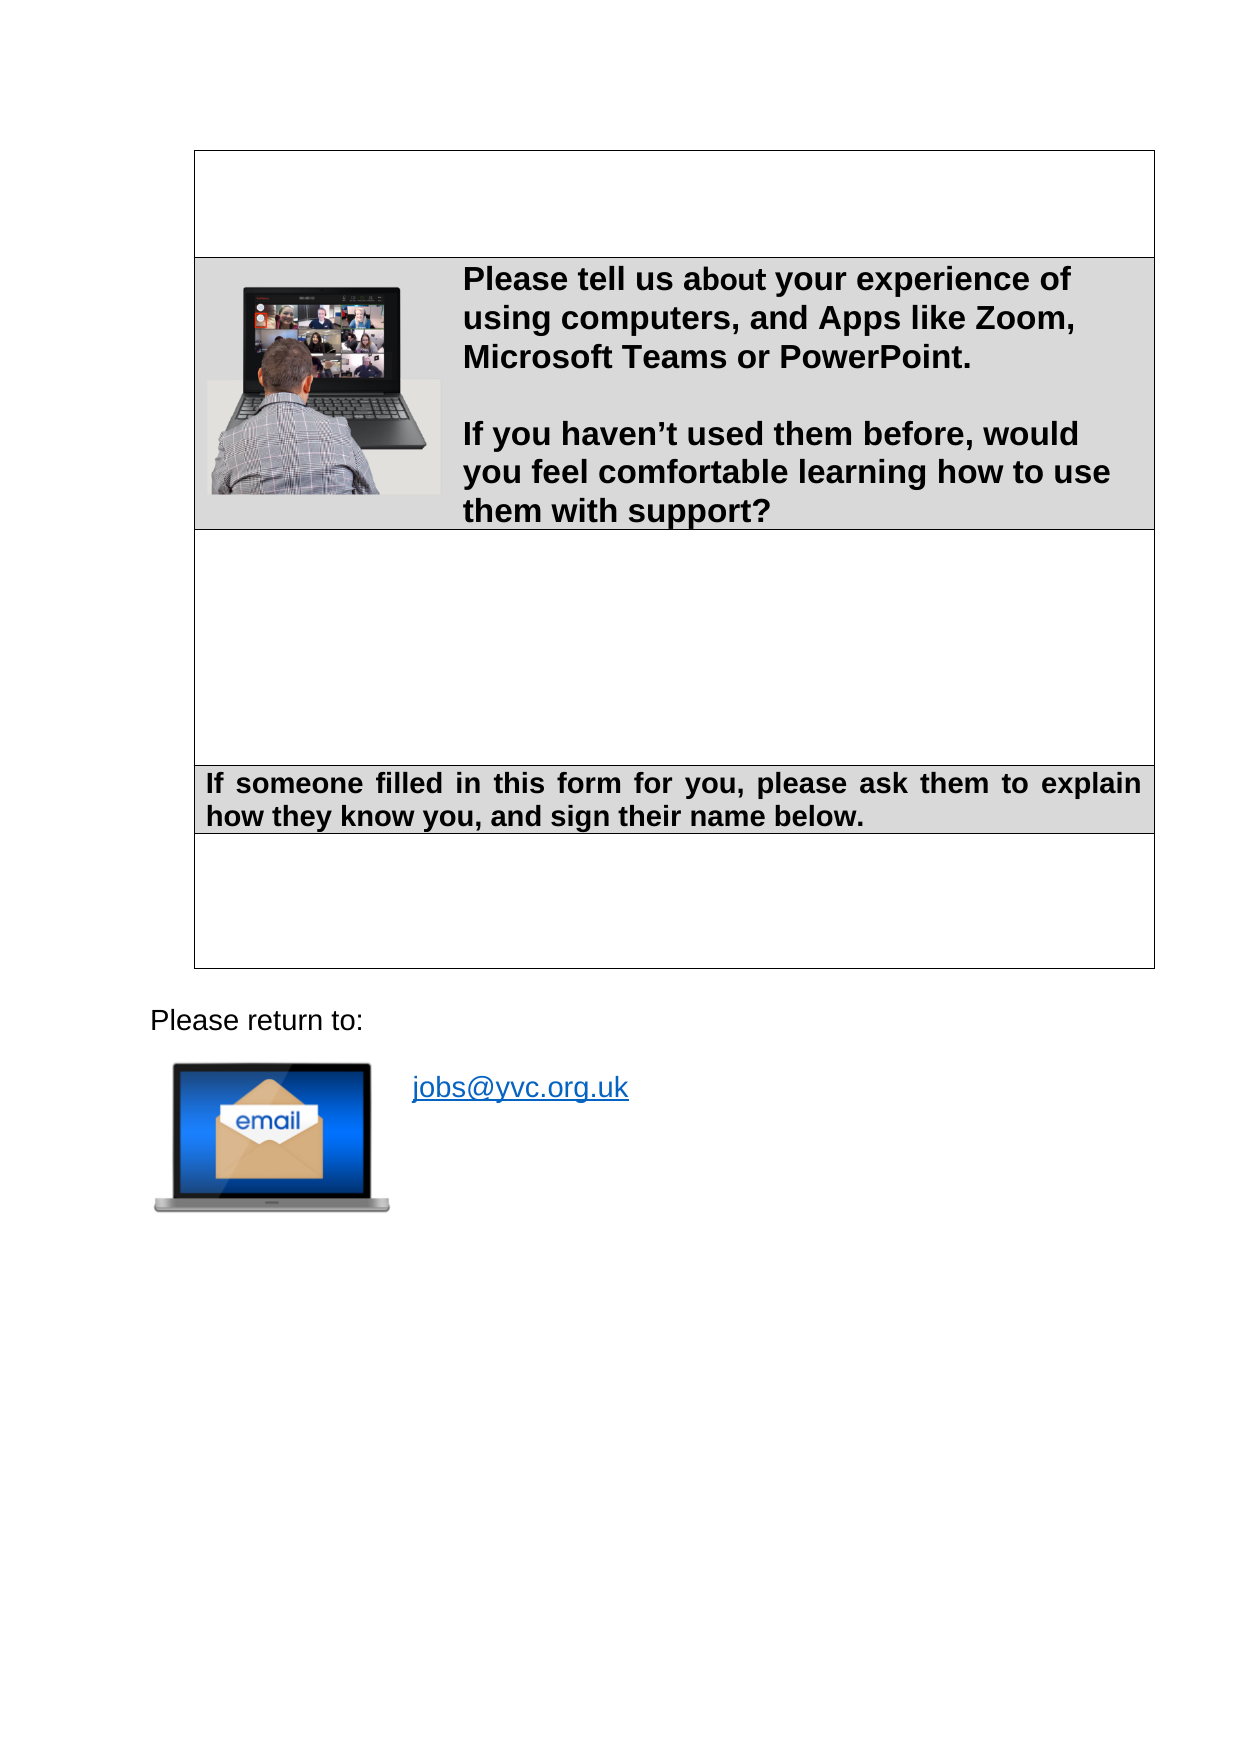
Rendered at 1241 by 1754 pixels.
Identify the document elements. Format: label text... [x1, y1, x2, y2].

picture [203, 269, 444, 510]
text jobs@yvc.org.uk [394, 1070, 1090, 1103]
table_cell Please tell us about your experience of using computers, and Apps like Zoom, Microsoft Teams or PowerPoint. If you haven’t used them before, would you feel comfortable learning how to use them with support? [195, 258, 1154, 529]
table_cell If someone filled in this form for you, please ask them to explain how they know you, and sign their name below. [195, 766, 1154, 833]
table_cell [195, 530, 1154, 765]
table_cell [195, 834, 1154, 968]
table_cell [195, 151, 1154, 257]
picture [150, 1050, 394, 1231]
text Please return to: [150, 1003, 1090, 1036]
